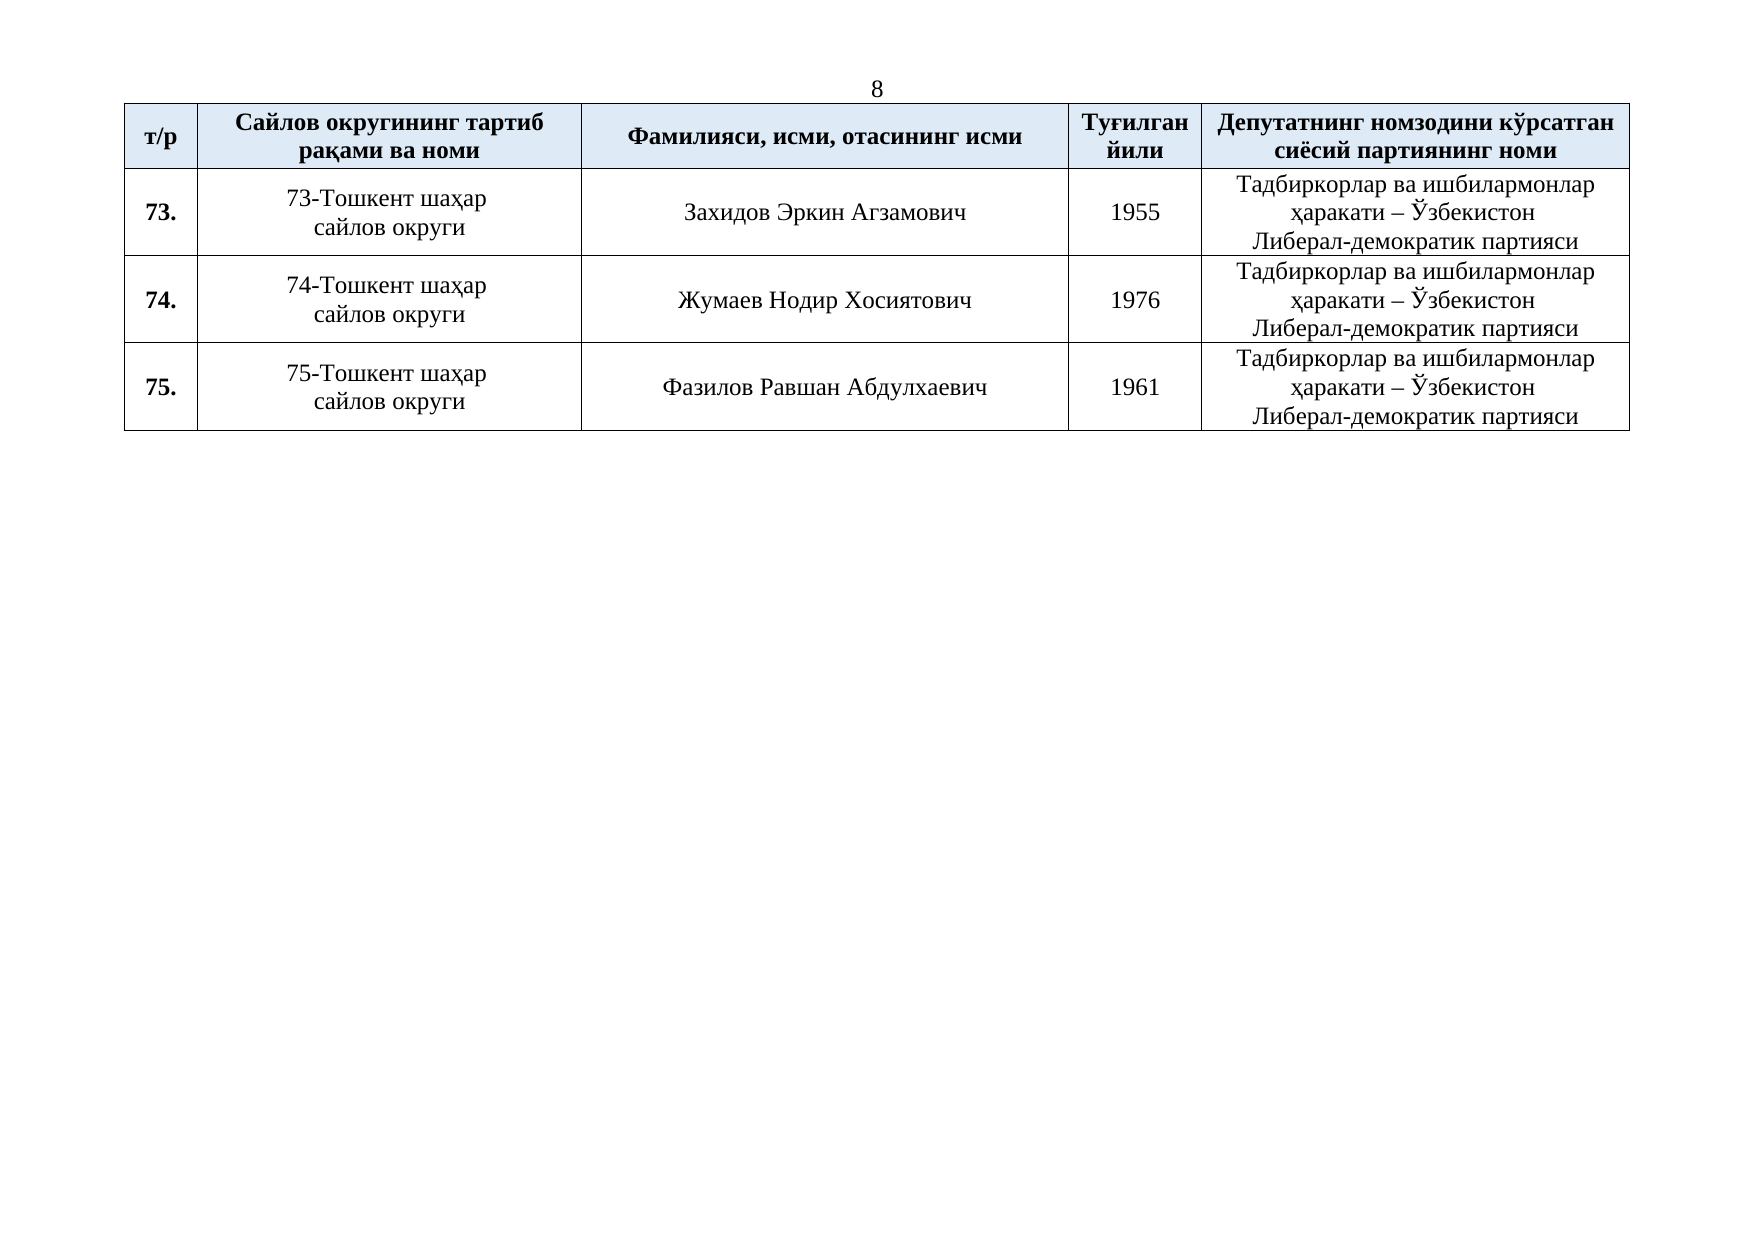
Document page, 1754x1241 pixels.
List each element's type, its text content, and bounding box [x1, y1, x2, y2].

table_cell 73-Тошкент шаҳар сайлов округи [198, 169, 581, 255]
table_header Туғилган йили [1069, 104, 1201, 168]
table_cell Жумаев Нодир Хосиятович [582, 256, 1068, 342]
table_header Фамилияси, исми, отасининг исми [582, 104, 1068, 168]
table_cell 73. [125, 169, 197, 255]
table_cell Захидов Эркин Агзамович [582, 169, 1068, 255]
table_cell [1202, 169, 1629, 255]
table_header т/р [125, 104, 197, 168]
table_cell Фазилов Равшан Абдулхаевич [582, 343, 1068, 429]
table_cell 1961 [1069, 343, 1201, 429]
table_cell Тадбиркорлар ва ишбилармонлар ҳаракати – Ўзбекистон Либерал-демократик партияси [1202, 343, 1629, 429]
table_header Сайлов округининг тартиб рақами ва номи [198, 104, 581, 168]
table_cell Тадбиркорлар ва ишбилармонлар ҳаракати – Ўзбекистон Либерал-демократик партияси [1202, 256, 1629, 342]
table_cell 1955 [1069, 169, 1201, 255]
table_header Депутатнинг номзодини кўрсатган сиёсий партиянинг номи [1202, 104, 1629, 168]
table_cell 75. [125, 343, 197, 429]
table_cell 1976 [1069, 256, 1201, 342]
table_cell 74. [125, 256, 197, 342]
table_cell 75-Тошкент шаҳар сайлов округи [198, 343, 581, 429]
table_cell 74-Тошкент шаҳар сайлов округи [198, 256, 581, 342]
